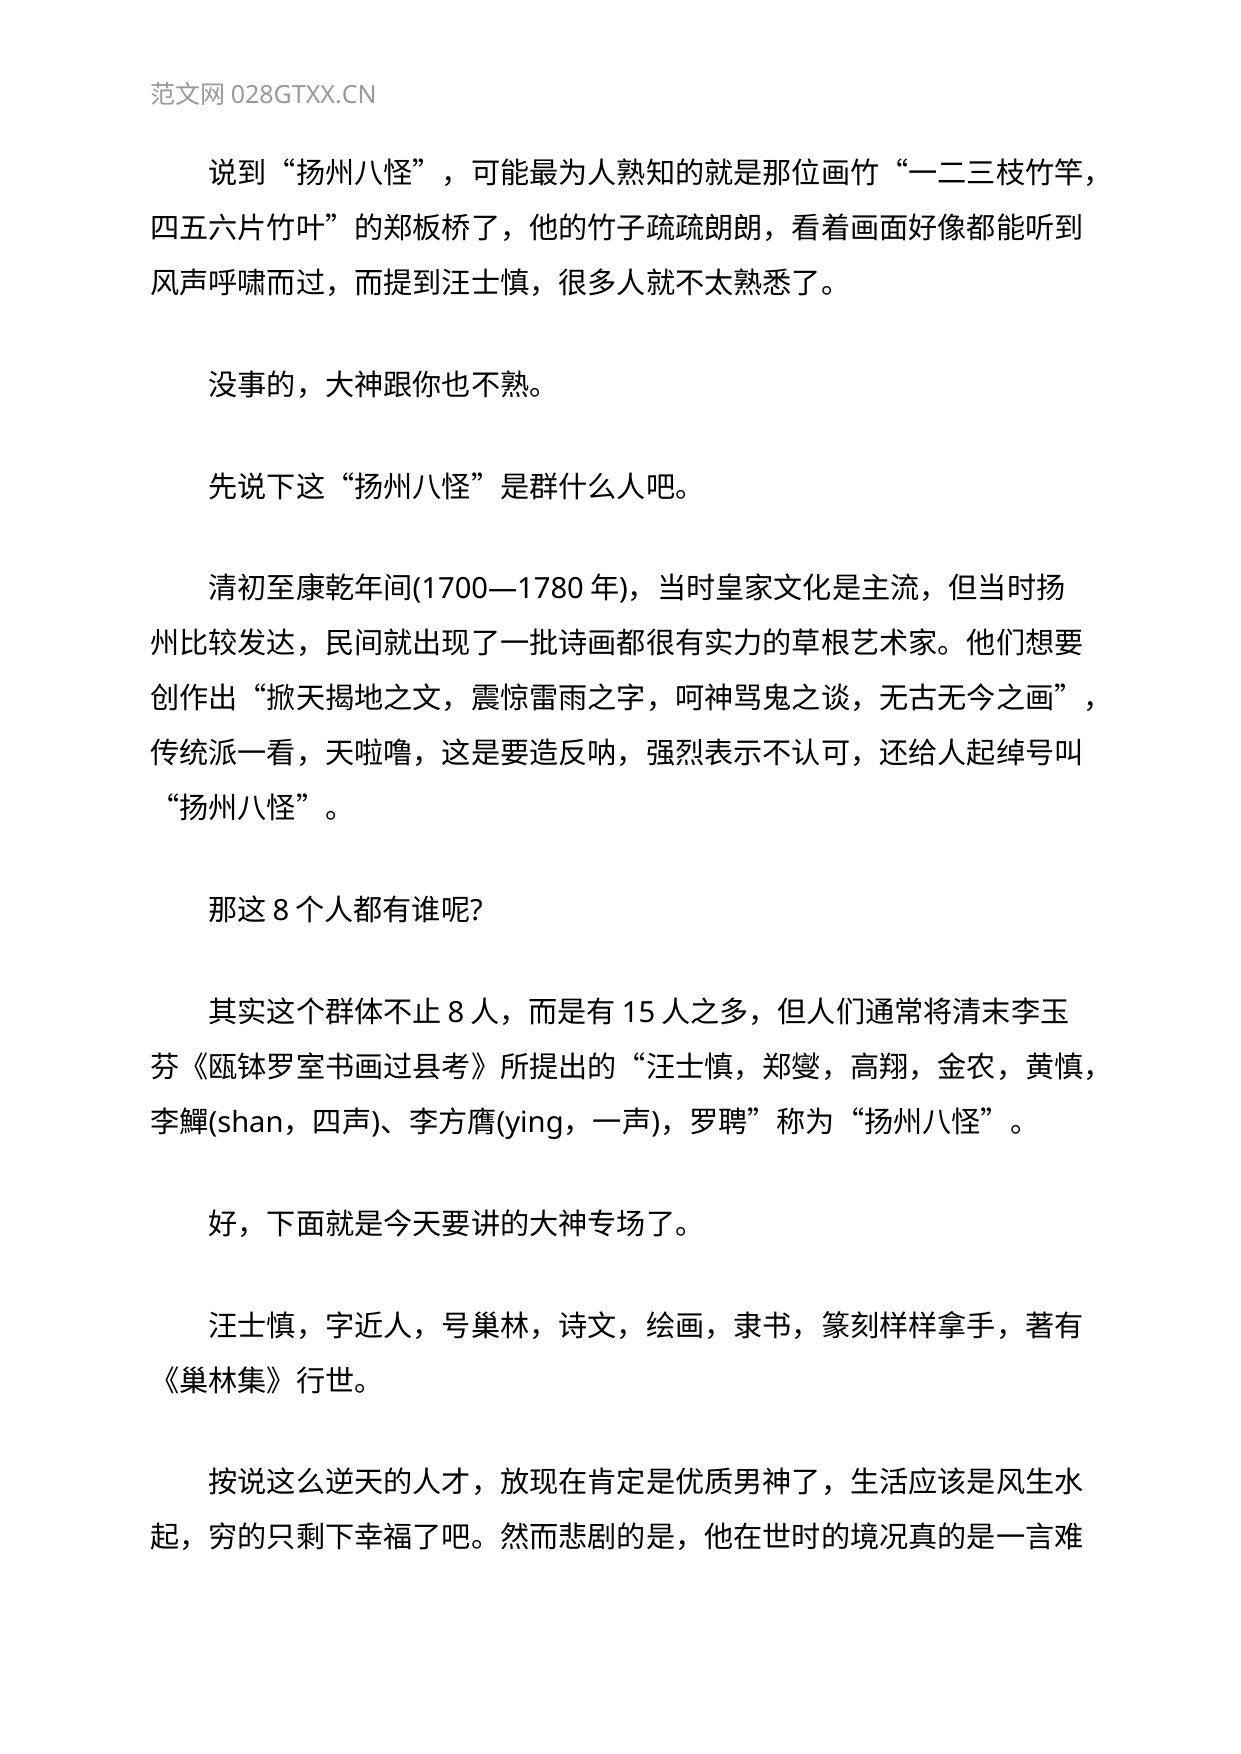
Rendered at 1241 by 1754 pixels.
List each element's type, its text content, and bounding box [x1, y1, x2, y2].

text 好，下面就是今天要讲的大神专场了。 [150, 1200, 1090, 1243]
text 清初至康乾年间(1700—1780年)，当时皇家文化是主流，但当时扬州比较发达，民间就出现了一批诗画都很有实力的草根艺术家。他们想要创作出“掀天揭地之文，震惊雷雨之字，呵神骂鬼之谈，无古无今之画”，传统派一看，天啦噜，这是要造反呐，强烈表示不认可，还给人起绰号叫“扬州八怪”。 [150, 565, 1090, 827]
text 汪士慎，字近人，号巢林，诗文，绘画，隶书，篆刻样样拿手，著有《巢林集》行世。 [150, 1302, 1090, 1399]
text 其实这个群体不止8人，而是有15人之多，但人们通常将清末李玉芬《瓯钵罗室书画过县考》所提出的“汪士慎，郑燮，高翔，金农，黄慎，李鱓(shan，四声)、李方膺(ying，一声)，罗聘”称为“扬州八怪”。 [150, 988, 1090, 1141]
text 那这8个人都有谁呢? [150, 887, 1090, 929]
text 没事的，大神跟你也不熟。 [150, 362, 1090, 404]
text 先说下这“扬州八怪”是群什么人吧。 [150, 463, 1090, 506]
text 说到“扬州八怪”，可能最为人熟知的就是那位画竹“一二三枝竹竿，四五六片竹叶”的郑板桥了，他的竹子疏疏朗朗，看着画面好像都能听到风声呼啸而过，而提到汪士慎，很多人就不太熟悉了。 [150, 150, 1090, 302]
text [150, 1459, 1090, 1556]
